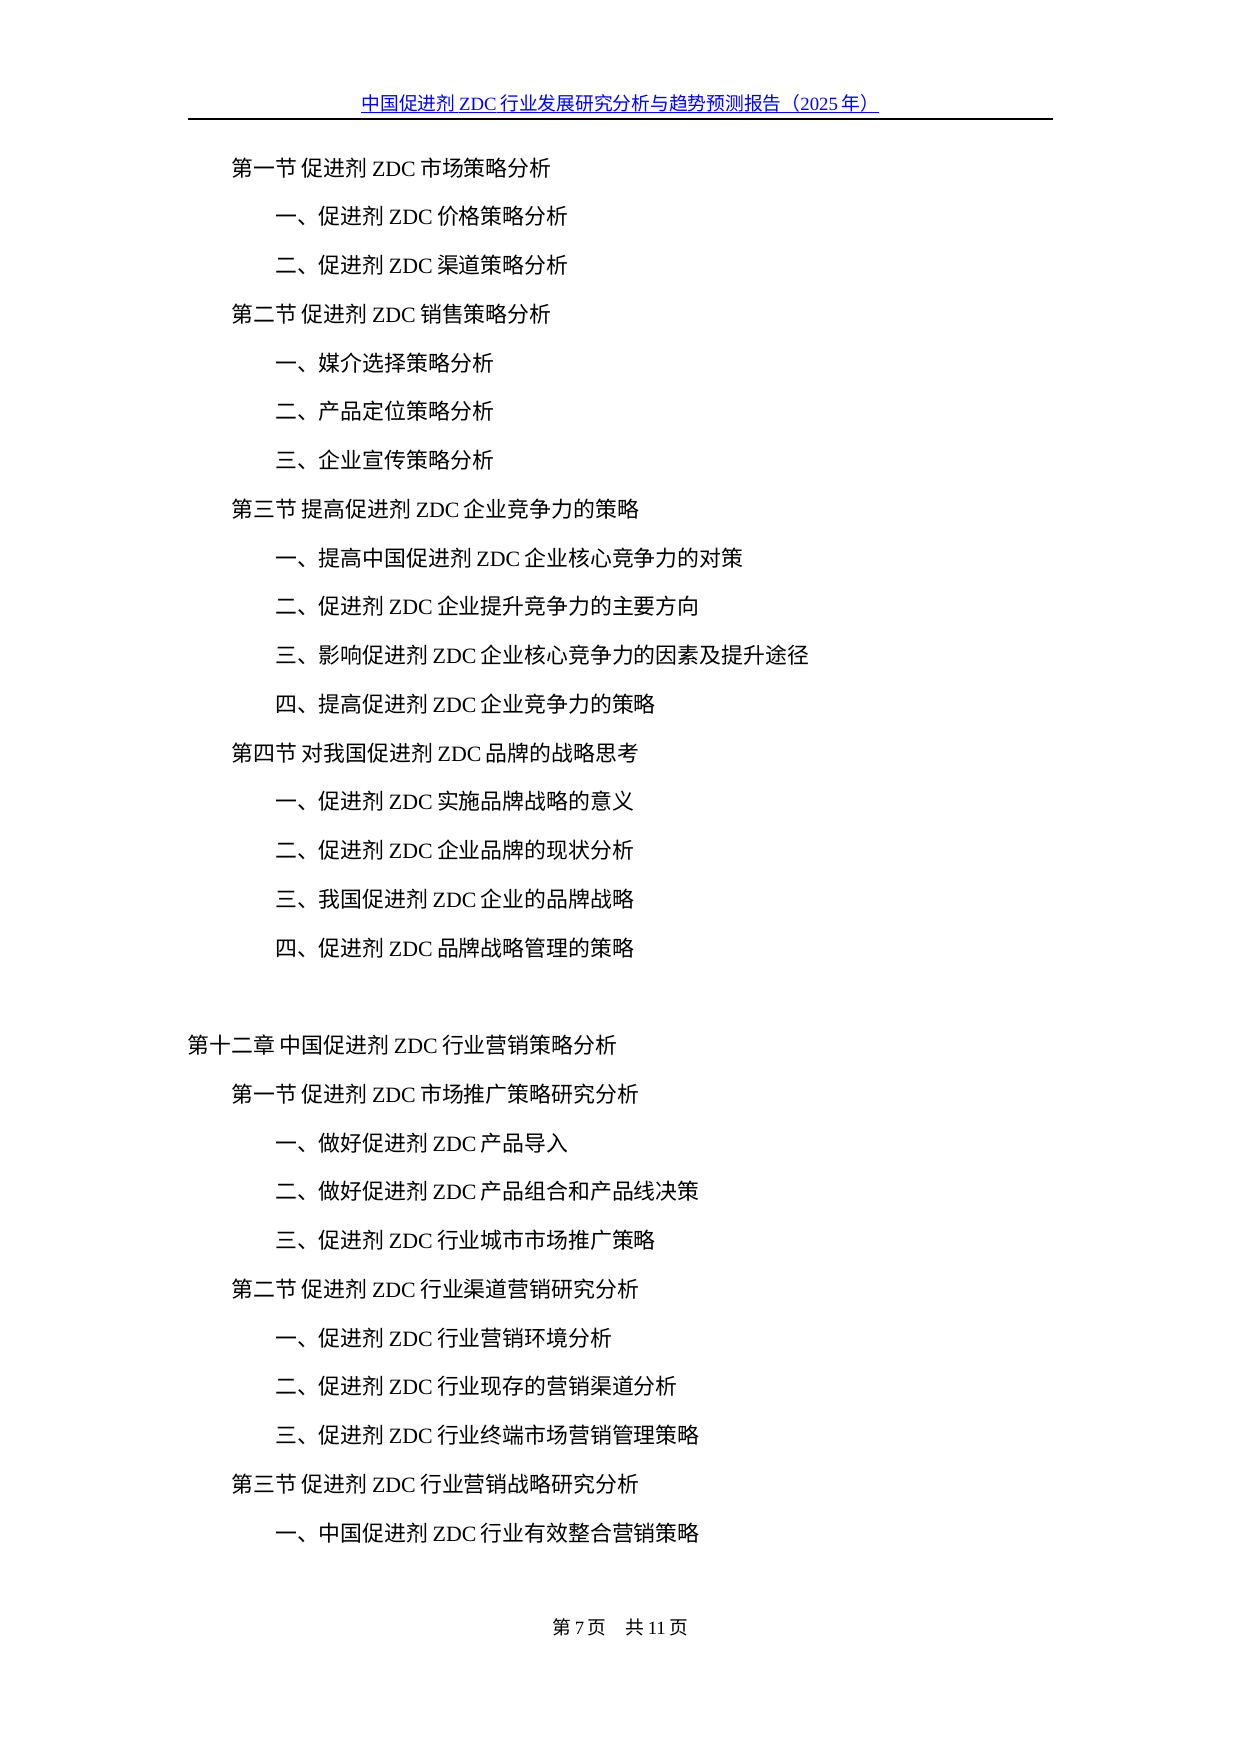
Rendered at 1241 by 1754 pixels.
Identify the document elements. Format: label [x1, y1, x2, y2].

text [187, 150, 1053, 1548]
